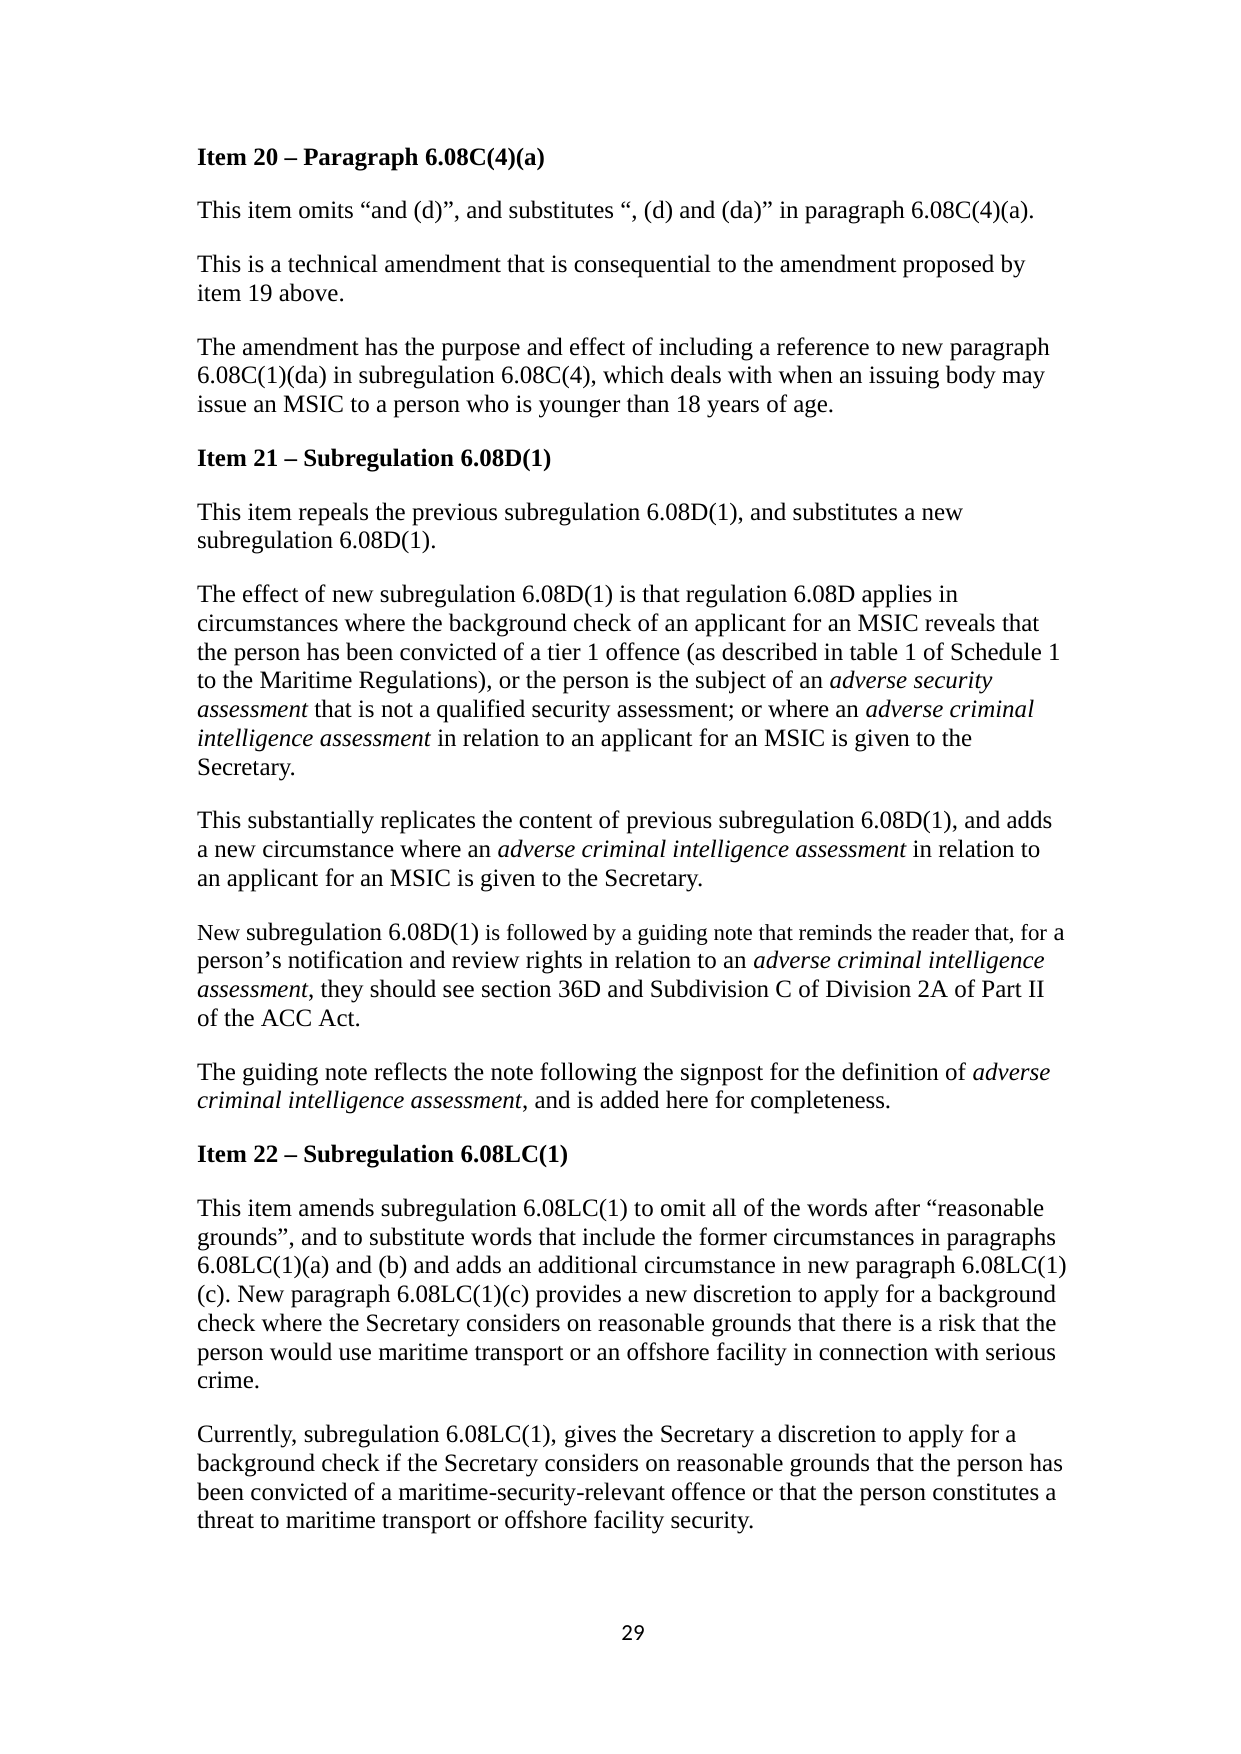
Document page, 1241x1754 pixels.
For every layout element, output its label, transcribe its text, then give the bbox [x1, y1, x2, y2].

text The effect of new subregulation 6.08D(1) is that regulation 6.08D applies in circumstances where the background check of an applicant for an MSIC reveals that the person has been convicted of a tier 1 offence (as described in table 1 of Schedule 1 to the Maritime Regulations), or the person is the subject of an adverse security assessment that is not a qualified security assessment; or where an adverse criminal intelligence assessment in relation to an applicant for an MSIC is given to the Secretary. [197, 579, 1069, 780]
text Item 20 – Paragraph 6.08C(4)(a) [197, 142, 1069, 170]
text This is a technical amendment that is consequential to the amendment proposed by item 19 above. [197, 249, 1069, 307]
text Currently, subregulation 6.08LC(1), gives the Secretary a discretion to apply for a background check if the Secretary considers on reasonable grounds that the person has been convicted of a maritime-security-relevant offence or that the person constitutes a threat to maritime transport or offshore facility security. [197, 1419, 1069, 1534]
text The guiding note reflects the note following the signpost for the definition of adverse criminal intelligence assessment, and is added here for completeness. [197, 1057, 1069, 1114]
text This item repeals the previous subregulation 6.08D(1), and substitutes a new subregulation 6.08D(1). [197, 497, 1069, 554]
text Item 21 – Subregulation 6.08D(1) [197, 443, 1069, 472]
text This substantially replicates the content of previous subregulation 6.08D(1), and adds a new circumstance where an adverse criminal intelligence assessment in relation to an applicant for an MSIC is given to the Secretary. [197, 805, 1069, 892]
text This item amends subregulation 6.08LC(1) to omit all of the words after “reasonable grounds”, and to substitute words that include the former circumstances in paragraphs 6.08LC(1)(a) and (b) and adds an additional circumstance in new paragraph 6.08LC(1)(c). New paragraph 6.08LC(1)(c) provides a new discretion to apply for a background check where the Secretary considers on reasonable grounds that there is a risk that the person would use maritime transport or an offshore facility in connection with serious crime. [197, 1193, 1069, 1394]
text New subregulation 6.08D(1) is followed by a guiding note that reminds the reader that, for a person’s notification and review rights in relation to an adverse criminal intelligence assessment, they should see section 36D and Subdivision C of Division 2A of Part II of the ACC Act. [197, 917, 1069, 1032]
text The amendment has the purpose and effect of including a reference to new paragraph 6.08C(1)(da) in subregulation 6.08C(4), which deals with when an issuing body may issue an MSIC to a person who is younger than 18 years of age. [197, 332, 1069, 418]
text This item omits “and (d)”, and substitutes “, (d) and (da)” in paragraph 6.08C(4)(a). [197, 195, 1069, 224]
text Item 22 – Subregulation 6.08LC(1) [197, 1139, 1069, 1168]
